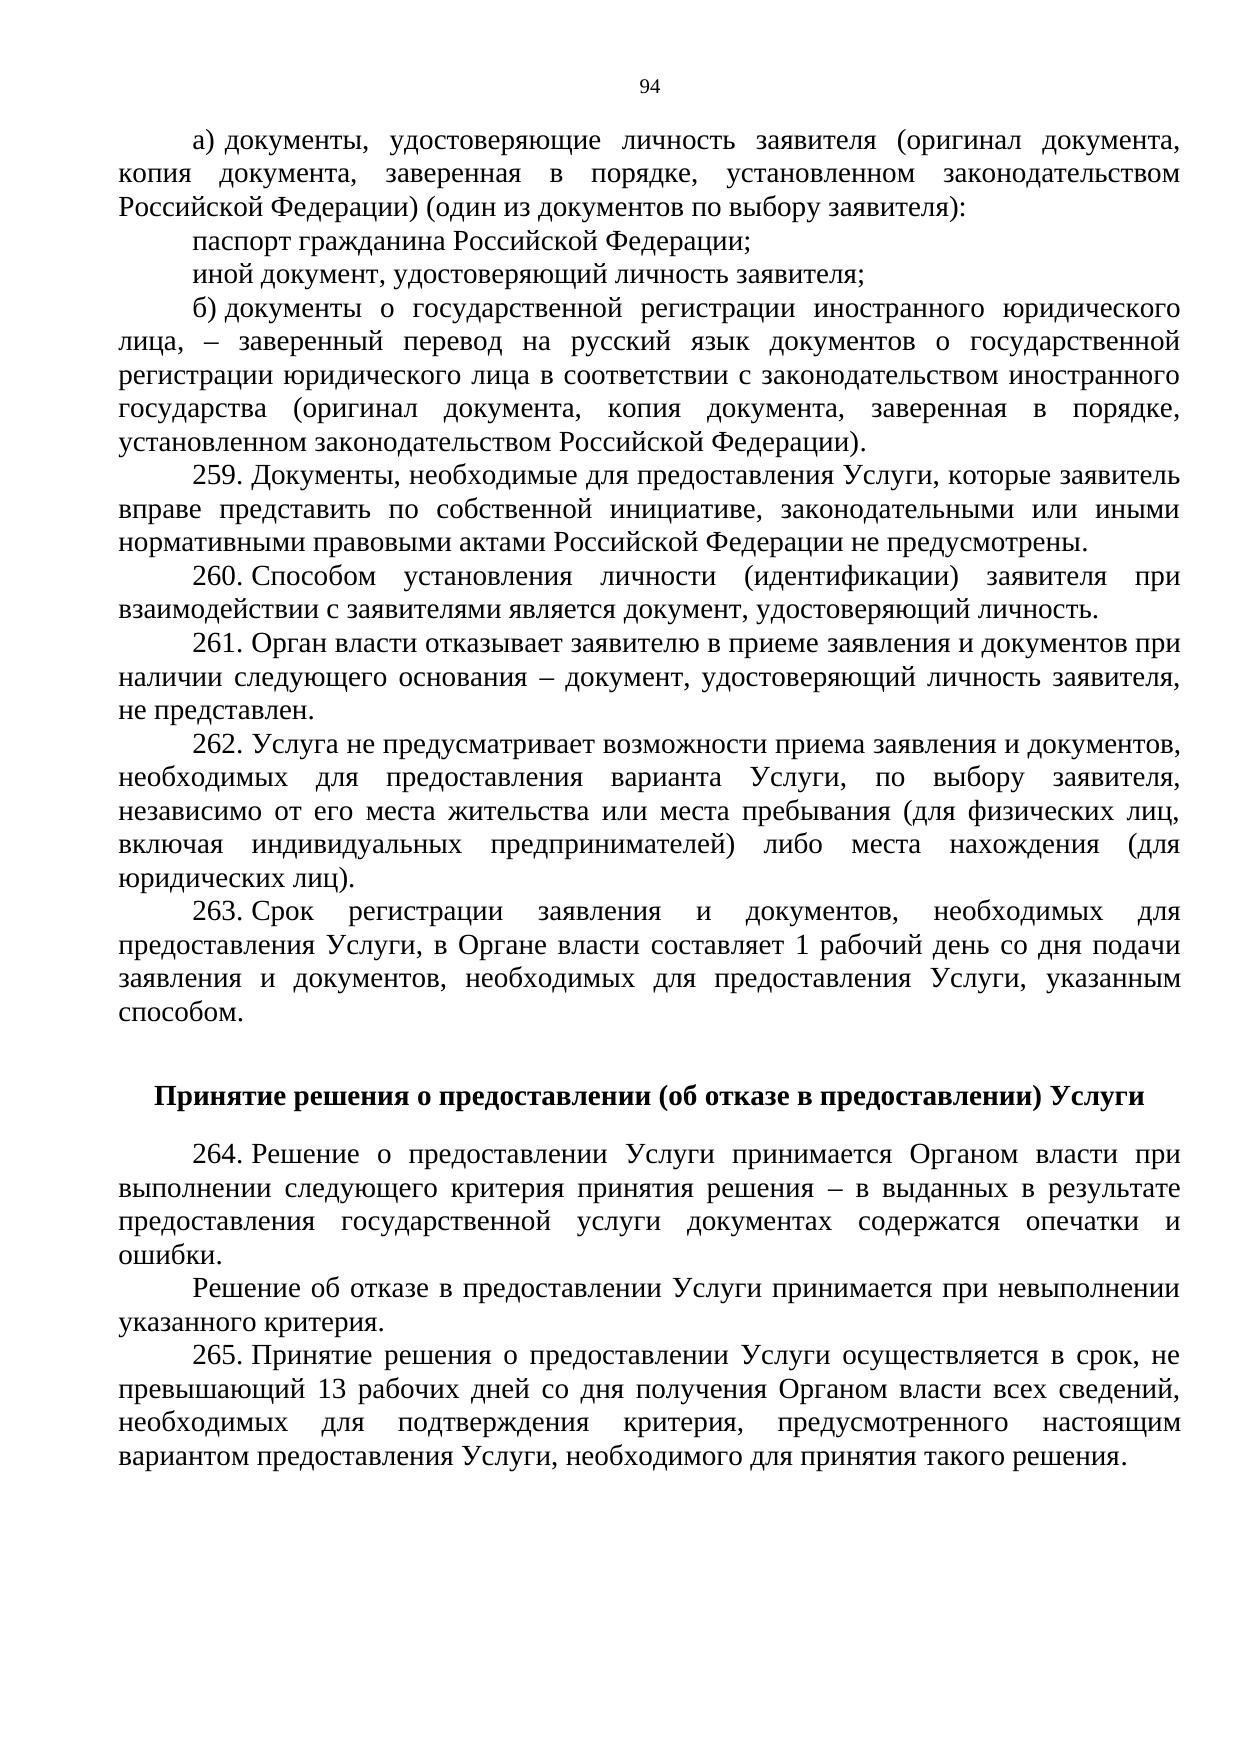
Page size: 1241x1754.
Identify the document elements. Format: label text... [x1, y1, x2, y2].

list Принятие решения о предоставлении Услуги осуществляется в срок, не превышающий 13 рабочих дней со дня получения Органом власти всех сведений, необходимых для подтверждения критерия, предусмотренного настоящим вариантом предоставления Услуги, необходимого для принятия такого решения. [118, 1337, 1181, 1472]
list Услуга не предусматривает возможности приема заявления и документов, необходимых для предоставления варианта Услуги, по выбору заявителя, независимо от его места жительства или места пребывания (для физических лиц, включая индивидуальных предпринимателей) либо места нахождения (для юридических лиц). [118, 726, 1181, 893]
text паспорт гражданина Российской Федерации; [118, 223, 1181, 256]
list Срок регистрации заявления и документов, необходимых для предоставления Услуги, в Органе власти составляет 1 рабочий день со дня подачи заявления и документов, необходимых для предоставления Услуги, указанным способом. [118, 893, 1181, 1028]
list документы, удостоверяющие личность заявителя (оригинал документа, копия документа, заверенная в порядке, установленном законодательством Российской Федерации) (один из документов по выбору заявителя): [118, 122, 1181, 223]
text Принятие решения о предоставлении (об отказе в предоставлении) Услуги [118, 1078, 1181, 1111]
text иной документ, удостоверяющий личность заявителя; [118, 256, 1181, 290]
list Орган власти отказывает заявителю в приеме заявления и документов при наличии следующего основания – документ, удостоверяющий личность заявителя, не представлен. [118, 625, 1181, 726]
text Решение об отказе в предоставлении Услуги принимается при невыполнении указанного критерия. [118, 1270, 1181, 1337]
list Решение о предоставлении Услуги принимается Органом власти при выполнении следующего критерия принятия решения – в выданных в результате предоставления государственной услуги документах содержатся опечатки и ошибки. [118, 1136, 1181, 1270]
list Документы, необходимые для предоставления Услуги, которые заявитель вправе представить по собственной инициативе, законодательными или иными нормативными правовыми актами Российской Федерации не предусмотрены. [118, 457, 1181, 558]
list документы о государственной регистрации иностранного юридического лица, – заверенный перевод на русский язык документов о государственной регистрации юридического лица в соответствии с законодательством иностранного государства (оригинал документа, копия документа, заверенная в порядке, установленном законодательством Российской Федерации). [118, 290, 1181, 457]
list Способом установления личности (идентификации) заявителя при взаимодействии с заявителями является документ, удостоверяющий личность. [118, 558, 1181, 625]
